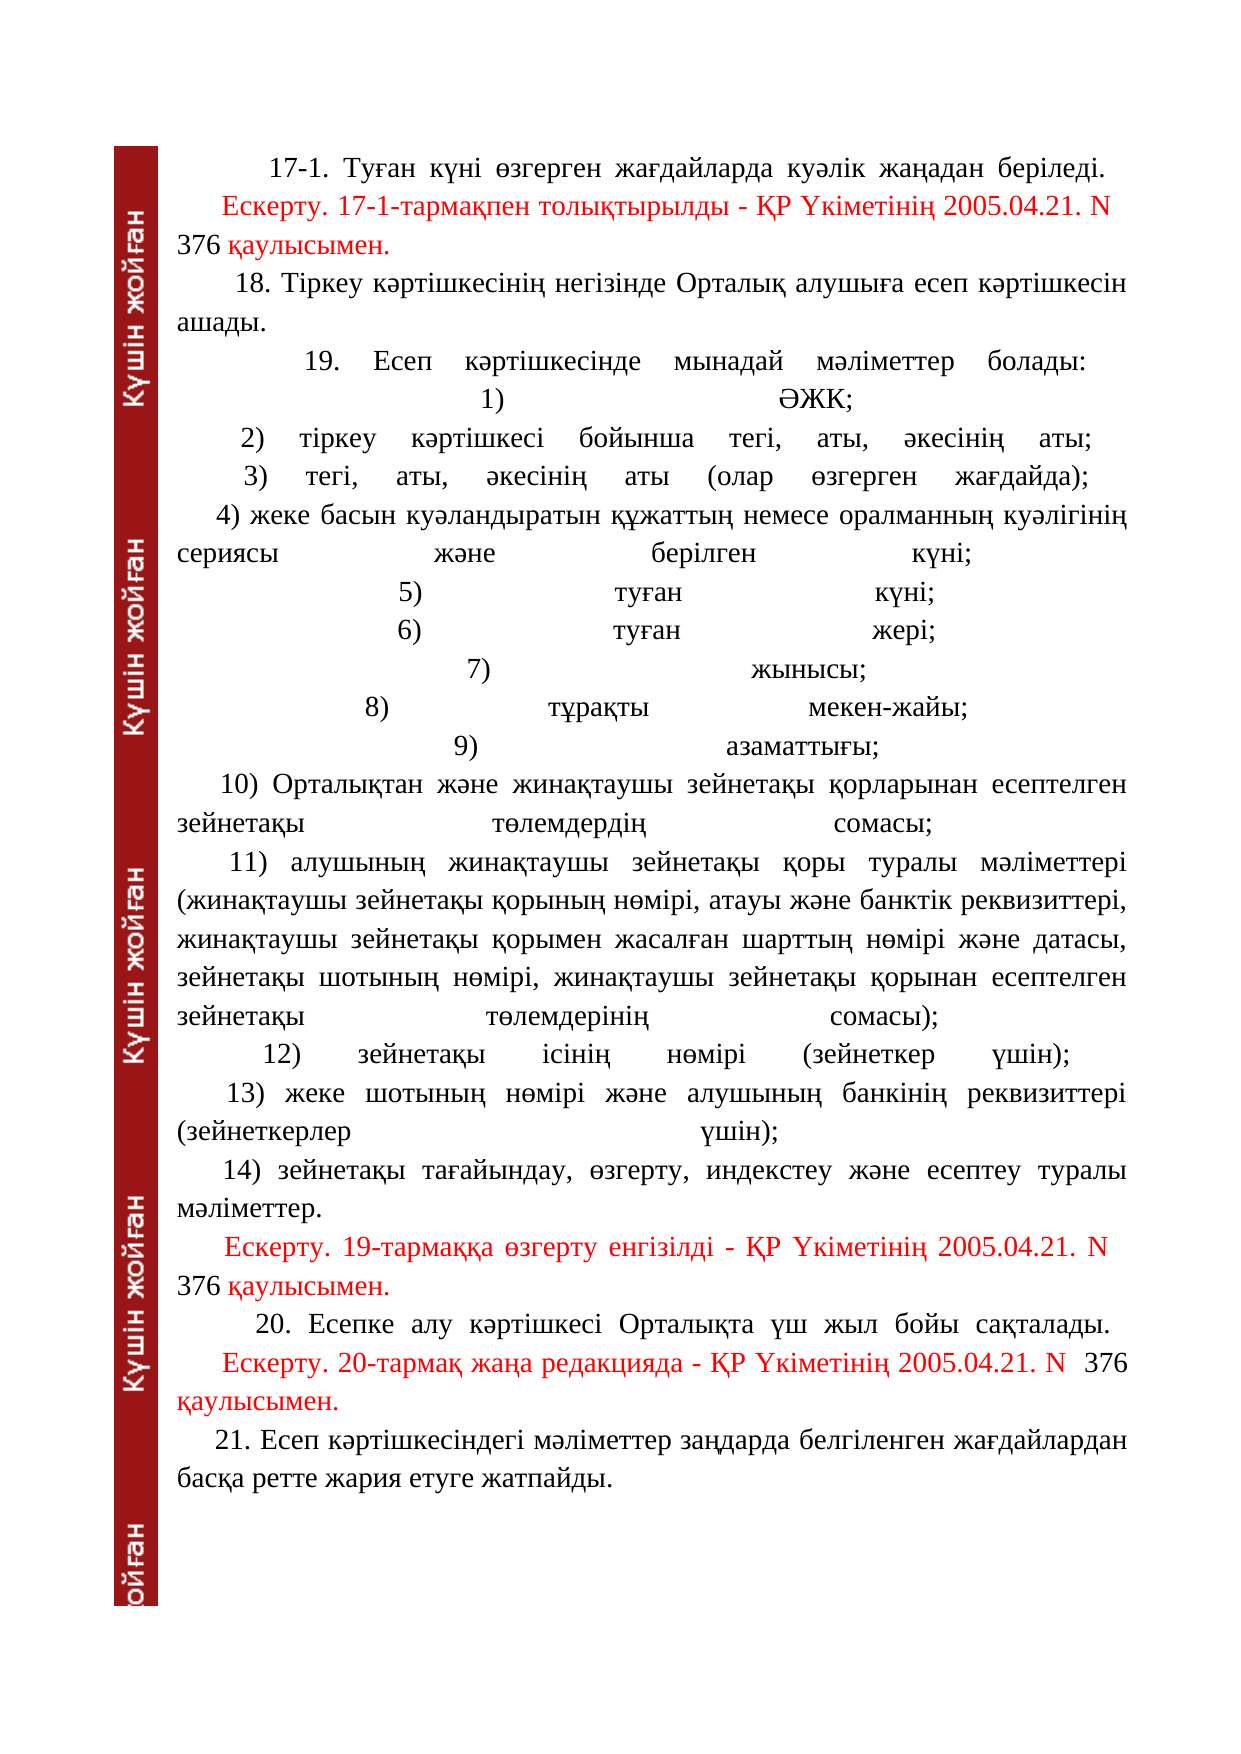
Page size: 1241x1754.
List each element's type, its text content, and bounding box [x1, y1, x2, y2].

picture [114, 1494, 158, 1606]
text 18. Тiркеу кәртiшкесiнiң негiзiнде Орталық алушыға есеп кәртiшкесiн ашады. [112, 266, 1128, 338]
picture [114, 146, 158, 150]
picture [114, 1417, 158, 1422]
text 19. Есеп кәртiшкесiнде мынадай мәлiметтер болады: 1) ӘЖК; 2) тiркеу кәртiшкесi бойынша тегi, аты, әкесiнiң аты; 3) тегi, аты, әкесiнiң аты (олар өзгерген жағдайда); 4) жеке басын куәландыратын құжаттың немесе оралманның куәлігінің сериясы және берiлген күнi; 5) туған күнi; 6) туған жерi; 7) жынысы; 8) тұрақты мекен-жайы; 9) азаматтығы; 10) Орталықтан және жинақтаушы зейнетақы қорларынан есептелген зейнетақы төлемдердiң сомасы; 11) алушының жинақтаушы зейнетақы қоры туралы мәлiметтерi (жинақтаушы зейнетақы қорының нөмiрi, атауы және банктiк реквизиттерi, жинақтаушы зейнетақы қорымен жасалған шарттың нөмiрi және датасы, зейнетақы шотының нөмiрi, жинақтаушы зейнетақы қорынан есептелген зейнетақы төлемдерiнiң сомасы); 12) зейнетақы iсiнiң нөмiрi (зейнеткер үшiн); 13) жеке шотының нөмiрi және алушының банкiнiң реквизиттерi (зейнеткерлер үшiн); 14) зейнетақы тағайындау, өзгерту, индекстеу және есептеу туралы мәлiметтер. Ескерту. 19-тармаққа өзгерту енгізілді - ҚР Үкіметінің 2005.04.21. N 376 қаулысымен. [112, 343, 1128, 1301]
text 20. Есепке алу кәртiшкесi Орталықта үш жыл бойы сақталады. Ескерту. 20-тармақ жаңа редакцияда - ҚР Үкіметінің 2005.04.21. N 376 қаулысымен. [112, 1306, 1128, 1417]
picture [114, 338, 158, 343]
text 21. Есеп кәртiшкесiндегi мәлiметтер заңдарда белгiленген жағдайлардан басқа ретте жария етуге жатпайды. [112, 1422, 1128, 1494]
text 17-1. Туған күнi өзгерген жағдайларда куәлiк жаңадан берiледi. Ескерту. 17-1-тармақпен толықтырылды - ҚР Үкіметінің 2005.04.21. N 376 қаулысымен. [112, 150, 1128, 261]
picture [114, 1301, 158, 1306]
picture [114, 261, 158, 266]
